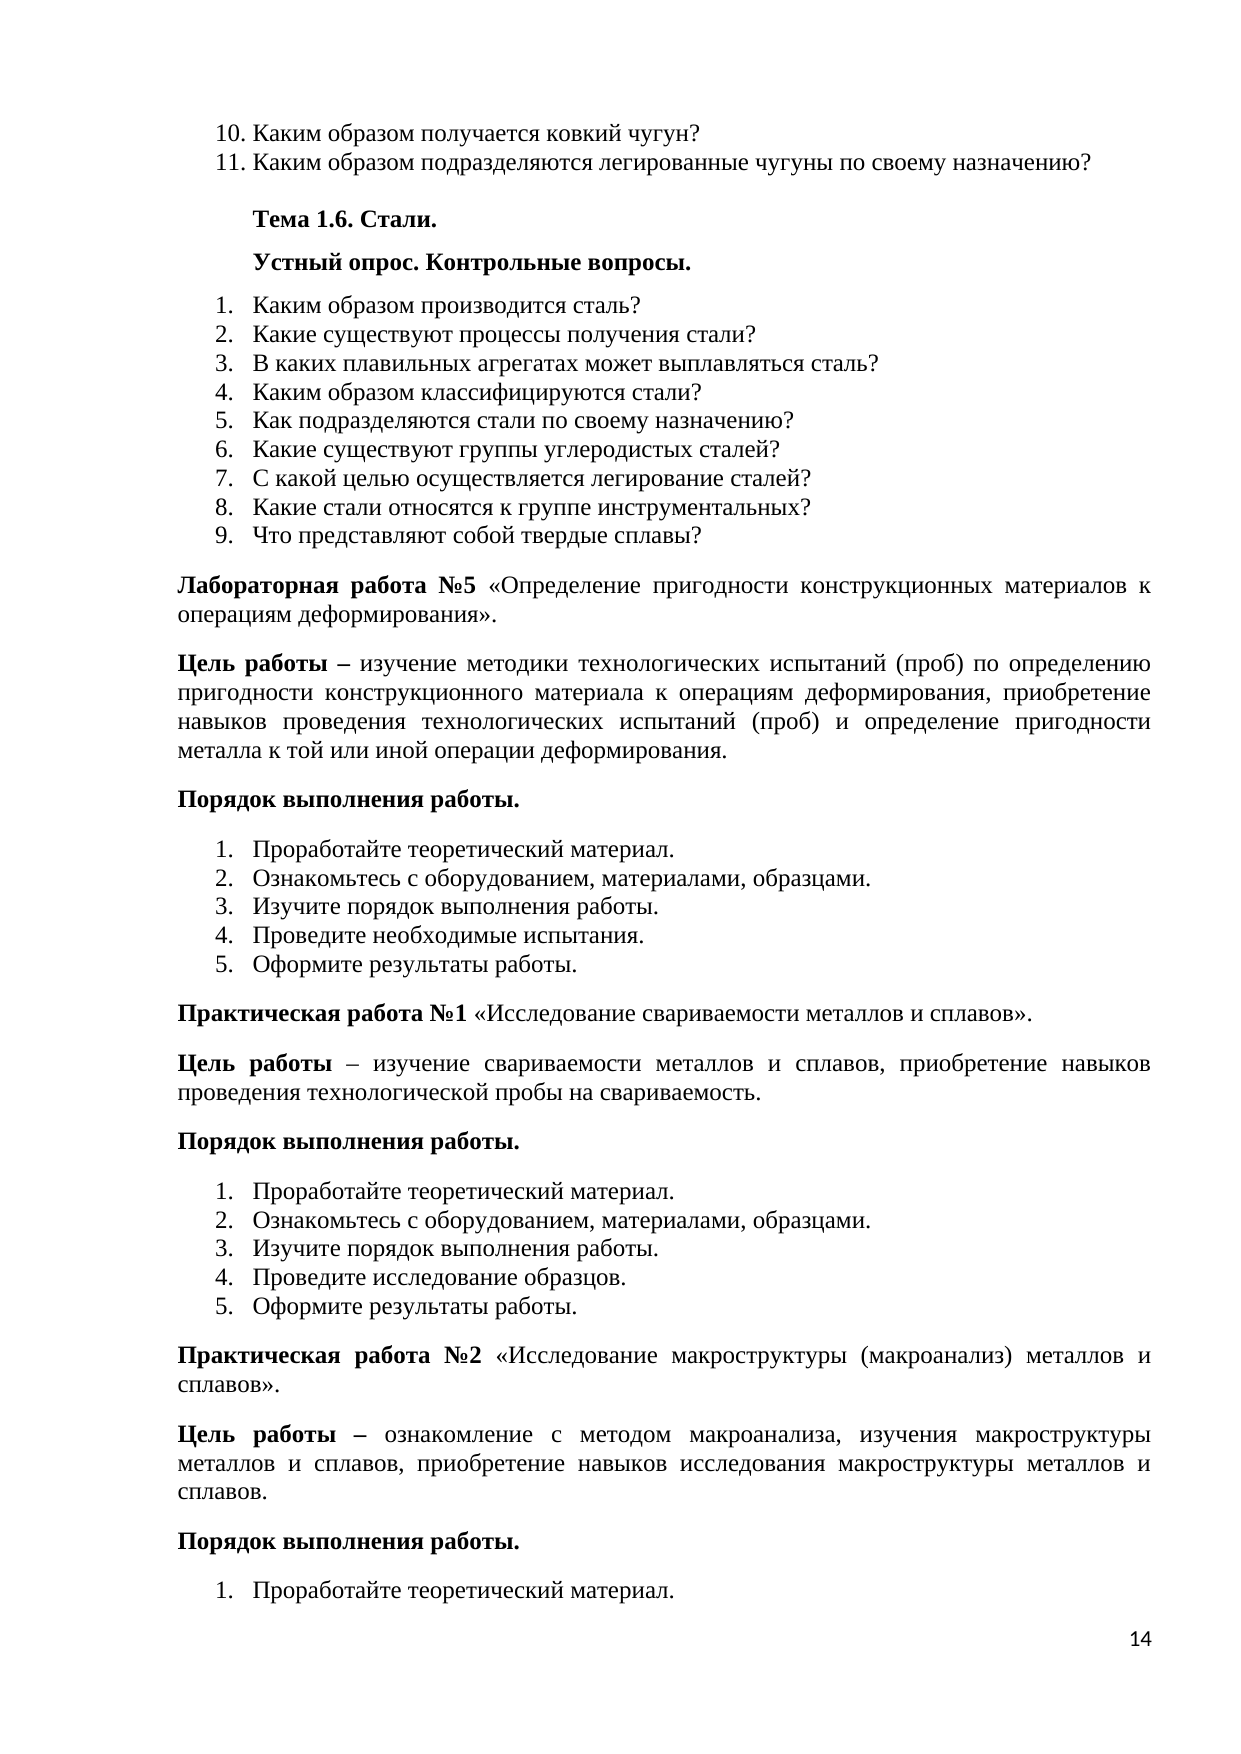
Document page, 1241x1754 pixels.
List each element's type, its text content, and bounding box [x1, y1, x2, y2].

text Практическая работа №2 «Исследование макроструктуры (макроанализ) металлов и сплавов». [177, 1341, 1152, 1398]
text Цель работы – ознакомление с методом макроанализа, изучения макроструктуры металлов и сплавов, приобретение навыков исследования макроструктуры металлов и сплавов. [177, 1419, 1152, 1505]
list Что представляют собой твердые сплавы? [215, 521, 1152, 549]
list Как подразделяются стали по своему назначению? [215, 406, 1152, 434]
list Каким образом классифицируются стали? [215, 377, 1152, 406]
list Каким образом получается ковкий чугун? [215, 118, 1152, 147]
list Проведите необходимые испытания. [215, 920, 1152, 949]
list Ознакомьтесь с оборудованием, материалами, образцами. [215, 863, 1152, 891]
list Какие стали относятся к группе инструментальных? [215, 492, 1152, 521]
list Ознакомьтесь с оборудованием, материалами, образцами. [215, 1205, 1152, 1233]
text Порядок выполнения работы. [177, 784, 1152, 813]
list Какие существуют группы углеродистых сталей? [215, 434, 1152, 463]
list Тема 1.6. Стали. [252, 204, 1152, 233]
list Оформите результаты работы. [215, 1291, 1152, 1320]
text Порядок выполнения работы. [177, 1126, 1152, 1155]
list Какие существуют процессы получения стали? [215, 319, 1152, 348]
list Устный опрос. Контрольные вопросы. [252, 247, 1152, 276]
list Проведите исследование образцов. [215, 1262, 1152, 1291]
list Проработайте теоретический материал. [215, 1176, 1152, 1205]
list Изучите порядок выполнения работы. [215, 1233, 1152, 1262]
list Проработайте теоретический материал. [215, 1576, 1152, 1604]
list Изучите порядок выполнения работы. [215, 891, 1152, 920]
list Каким образом производится сталь? [215, 291, 1152, 319]
text Практическая работа №1 «Исследование свариваемости металлов и сплавов». [177, 998, 1152, 1027]
list С какой целью осуществляется легирование сталей? [215, 463, 1152, 492]
text Цель работы – изучение методики технологических испытаний (проб) по определению пригодности конструкционного материала к операциям деформирования, приобретение навыков проведения технологических испытаний (проб) и определение пригодности металла к той или иной операции деформирования. [177, 648, 1152, 763]
text Порядок выполнения работы. [177, 1526, 1152, 1555]
list Каким образом подразделяются легированные чугуны по своему назначению? [215, 147, 1152, 176]
list В каких плавильных агрегатах может выплавляться сталь? [215, 348, 1152, 377]
list Оформите результаты работы. [215, 949, 1152, 978]
text Лабораторная работа №5 «Определение пригодности конструкционных материалов к операциям деформирования». [177, 570, 1152, 628]
list Проработайте теоретический материал. [215, 834, 1152, 863]
text Цель работы – изучение свариваемости металлов и сплавов, приобретение навыков проведения технологической пробы на свариваемость. [177, 1048, 1152, 1106]
